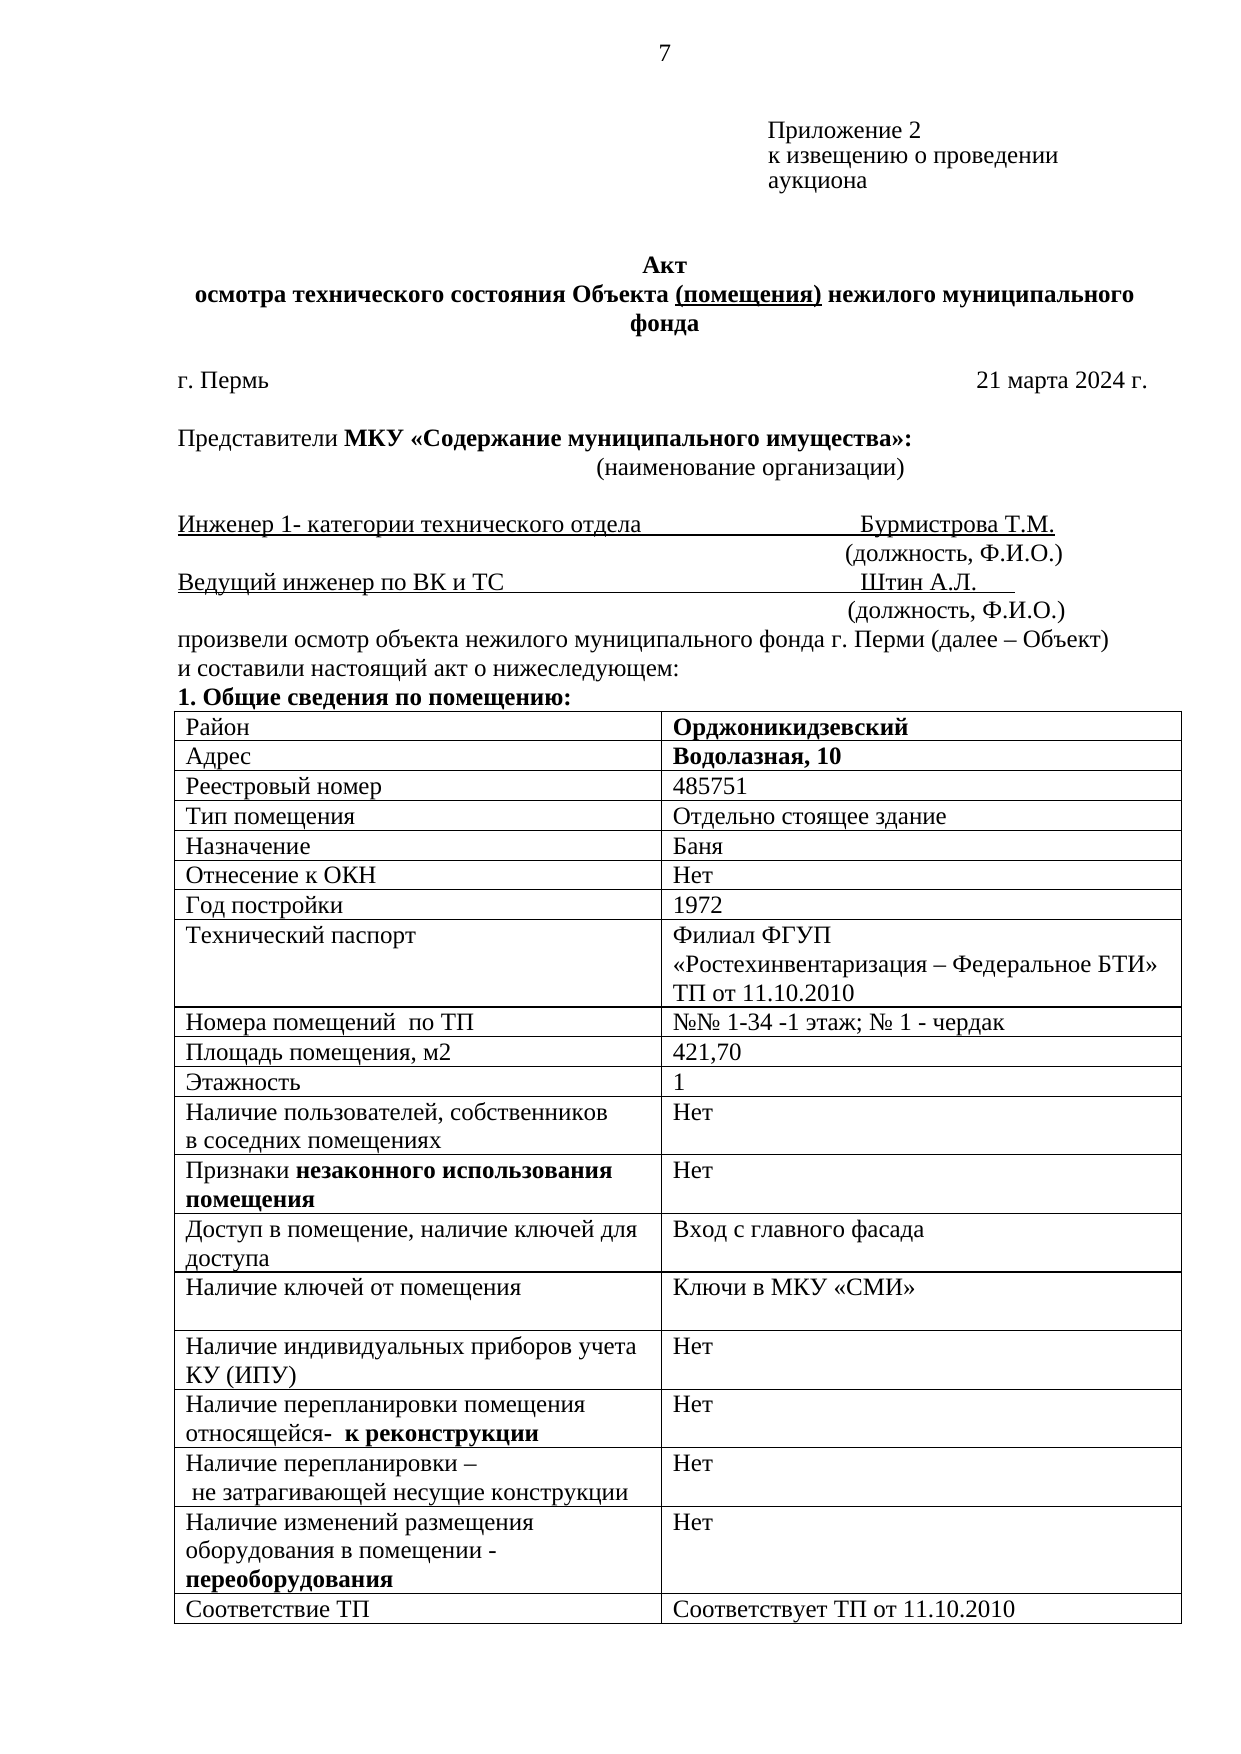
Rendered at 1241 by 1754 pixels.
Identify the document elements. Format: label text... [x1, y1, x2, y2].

table_cell Признаки незаконного использования помещения [175, 1155, 661, 1213]
text Акт [177, 251, 1152, 279]
table_cell Соответствует ТП от 11.10.2010 [662, 1594, 1181, 1623]
table_cell Отнесение к ОКН [175, 861, 661, 889]
table_cell Номера помещений по ТП [175, 1008, 661, 1036]
table_cell Тип помещения [175, 801, 661, 830]
table_cell Отдельно стоящее здание [662, 801, 1181, 830]
table_cell Этажность [175, 1067, 661, 1096]
text Представители МКУ «Содержание муниципального имущества»: [177, 423, 1152, 452]
table_cell Наличие индивидуальных приборов учета КУ (ИПУ) [175, 1331, 661, 1388]
table_cell Площадь помещения, м2 [175, 1037, 661, 1066]
text 1. Общие сведения по помещению: [177, 682, 1152, 711]
table_cell Наличие перепланировки – не затрагивающей несущие конструкции [175, 1448, 661, 1506]
text произвели осмотр объекта нежилого муниципального фонда г. Перми (далее – Объект) и составили настоящий акт о нижеследующем: [177, 624, 1152, 682]
text (должность, Ф.И.О.) [177, 596, 1152, 624]
table_cell Ключи в МКУ «СМИ» [662, 1273, 1181, 1330]
text Ведущий инженер по ВК и ТС Штин А.Л. [177, 567, 1152, 596]
table_cell Нет [662, 1331, 1181, 1388]
table_cell №№ 1-34 -1 этаж; № 1 - чердак [662, 1008, 1181, 1036]
text (наименование организации) [177, 452, 1152, 481]
table_cell Наличие пользователей, собственников в соседних помещениях [175, 1097, 661, 1154]
table_header Район [175, 712, 661, 740]
table_cell Филиал ФГУП «Ростехинвентаризация – Федеральное БТИ» ТП от 11.10.2010 [662, 920, 1181, 1006]
table_cell 1 [662, 1067, 1181, 1096]
table_cell Наличие ключей от помещения [175, 1273, 661, 1330]
text г. Пермь 21 марта 2024 г. [177, 366, 1152, 394]
table_cell Технический паспорт [175, 920, 661, 1006]
table_cell 1972 [662, 890, 1181, 919]
table_cell Реестровый номер [175, 771, 661, 800]
table_cell Нет [662, 1448, 1181, 1506]
table_cell Наличие перепланировки помещения относящейся- к реконструкции [175, 1390, 661, 1447]
table_cell Нет [662, 861, 1181, 889]
text к извещению о проведении аукциона [768, 143, 1152, 193]
table_cell Нет [662, 1097, 1181, 1154]
table_cell Нет [662, 1155, 1181, 1213]
table_cell Наличие изменений размещения оборудования в помещении -переоборудования [175, 1507, 661, 1593]
table_cell Вход с главного фасада [662, 1214, 1181, 1271]
table_cell Адрес [175, 741, 661, 770]
text Инженер 1- категории технического отдела Бурмистрова Т.М. (должность, Ф.И.О.) [177, 509, 1152, 567]
table_cell 485751 [662, 771, 1181, 800]
table_cell Доступ в помещение, наличие ключей для доступа [175, 1214, 661, 1271]
table_cell Баня [662, 831, 1181, 859]
table_cell Нет [662, 1390, 1181, 1447]
table_cell Водолазная, 10 [662, 741, 1181, 770]
text Приложение 2 [693, 118, 1152, 143]
table_cell 421,70 [662, 1037, 1181, 1066]
table_cell Назначение [175, 831, 661, 859]
table_cell Нет [662, 1507, 1181, 1593]
table_cell Соответствие ТП [175, 1594, 661, 1623]
table_header Орджоникидзевский [662, 712, 1181, 740]
table_cell Год постройки [175, 890, 661, 919]
text осмотра технического состояния Объекта (помещения) нежилого муниципального фонда [177, 279, 1152, 337]
